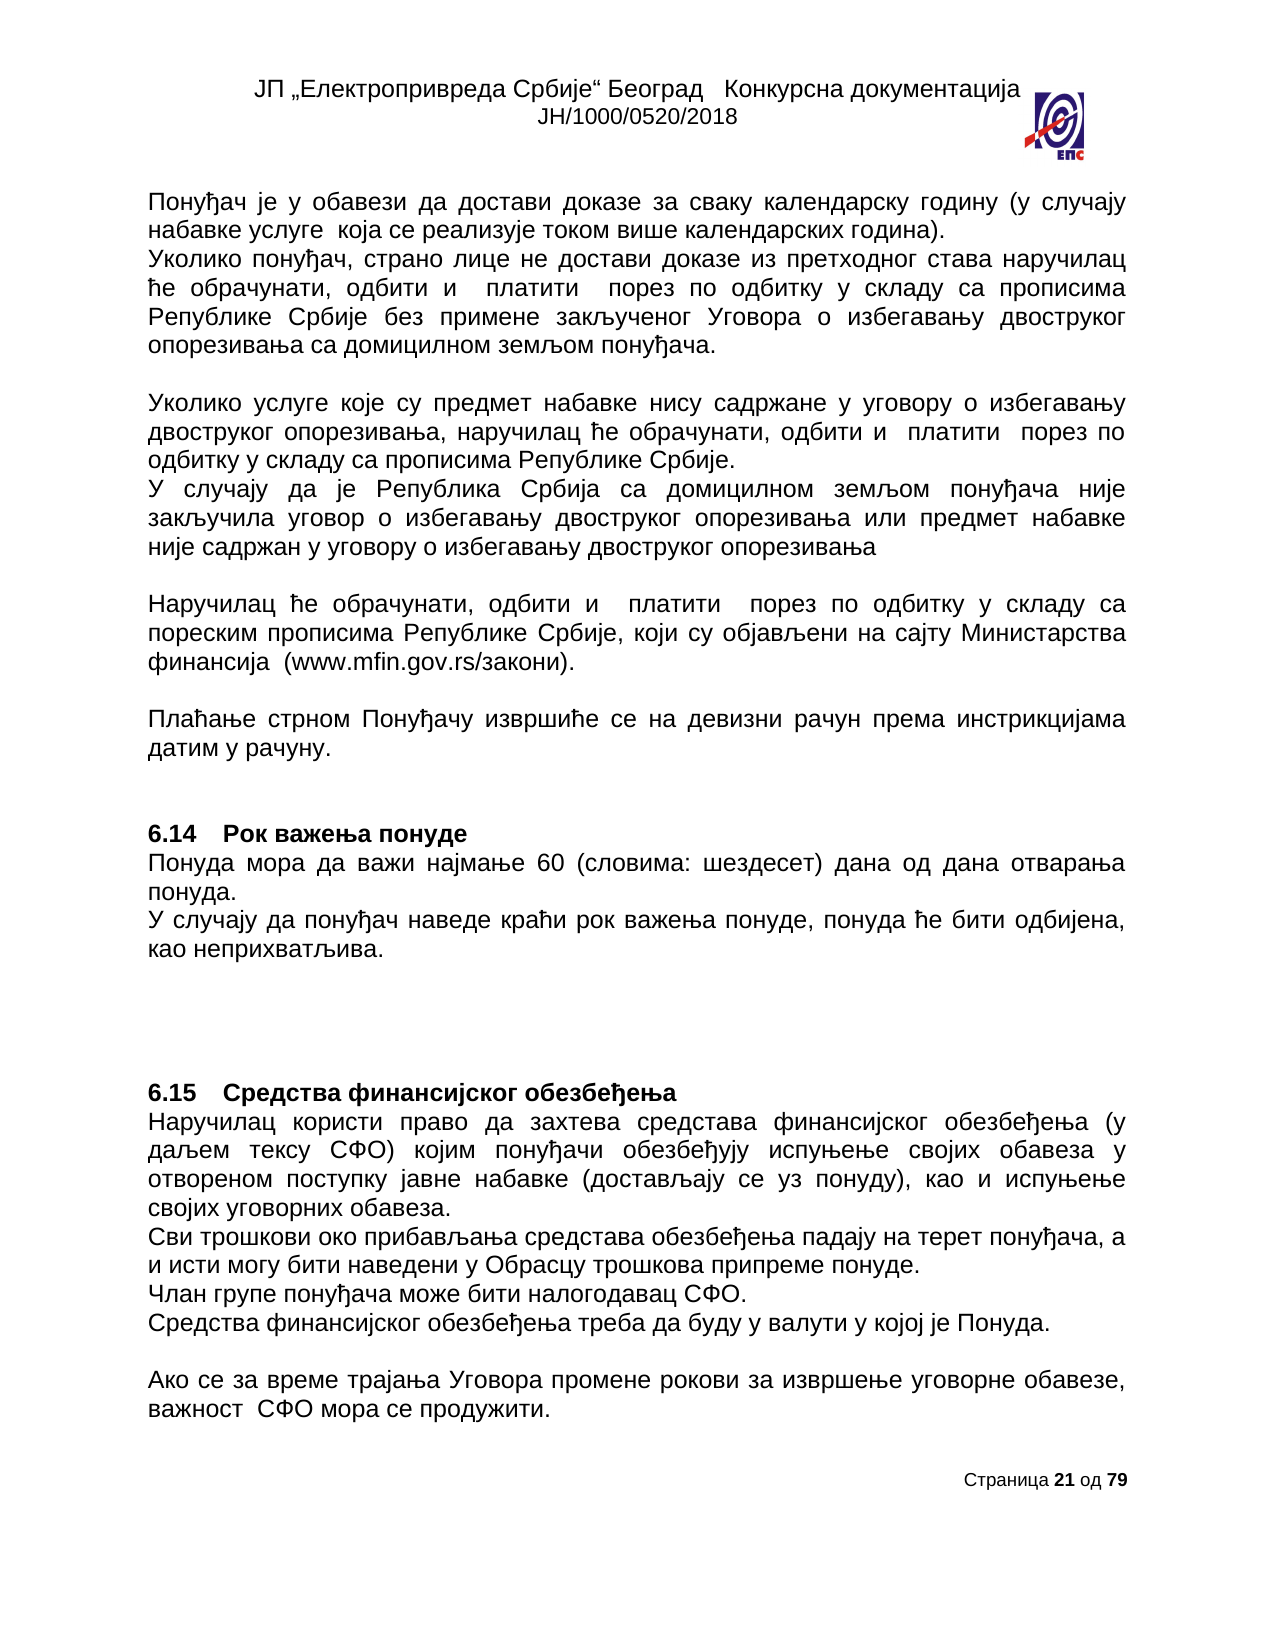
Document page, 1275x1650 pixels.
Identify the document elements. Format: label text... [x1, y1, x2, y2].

text Наручилац користи право да захтева средстава финансијског обезбеђења (у даљем тексу СФО) којим понуђачи обезбеђују испуњење својих обавеза у отвореном поступку јавне набавке (достављају се уз понуду), као и испуњење својих уговорних обавеза. [148, 1106, 1127, 1221]
text Плаћање стрном Понуђачу извршиће се на девизни рачун према инстрикцијама датим у рачуну. [148, 704, 1127, 761]
text Уколико услуге које су предмет набавке нису садржане у уговору о избегавању двоструког опорезивања, наручилац ће обрачунати, одбити и платити порез по одбитку у складу са прописима Републике Србије. [148, 388, 1127, 474]
text Понуда мора да важи најмање 60 (словима: шездесет) дана од дана отварања понуда. [148, 848, 1127, 905]
text Уколико понуђач, страно лице не достави доказе из претходног става наручилац ће обрачунати, одбити и платити порез по одбитку у складу са прописима Републике Србије без примене закљученог Уговора о избегавању двоструког опорезивања са домицилном земљом понуђача. [148, 244, 1127, 359]
text Члан групе понуђача може бити налогодавац СФО. [148, 1279, 1127, 1308]
text Сви трошкови око прибављања средстава обезбеђења падају на терет понуђача, а и исти могу бити наведени у Обрасцу трошкова припреме понуде. [148, 1221, 1127, 1279]
text У случају да понуђач наведе краћи рок важења понуде, понуда ће бити одбијена, као неприхватљива. [148, 905, 1127, 963]
text Ако се за време трајања Уговора промене рокови за извршење уговорне обавезе, важност СФО мора се продужити. [148, 1365, 1127, 1423]
text У случају да је Република Србија са домицилном земљом понуђача није закључила уговор о избегавању двоструког опорезивања или предмет набавке није садржан у уговору о избегавању двоструког опорезивања [148, 474, 1127, 560]
picture [1017, 88, 1092, 167]
text 6.14 Рок важења понуде [148, 819, 1127, 848]
text Средства финансијског обезбеђења треба да буду у валути у којој је Понуда. [148, 1308, 1127, 1336]
text Наручилац ће обрачунати, одбити и платити порез по одбитку у складу са пореским прописима Републике Србије, који су објављени на сајту Министарства финансија (www.mfin.gov.rs/закони). [148, 589, 1127, 675]
text 6.15 Средства финансијског обезбеђења [148, 1078, 1127, 1106]
text Понуђач је у обавези да достави доказе за сваку календарску годину (у случају набавке услуге која се реализује током више календарских година). [148, 186, 1127, 244]
